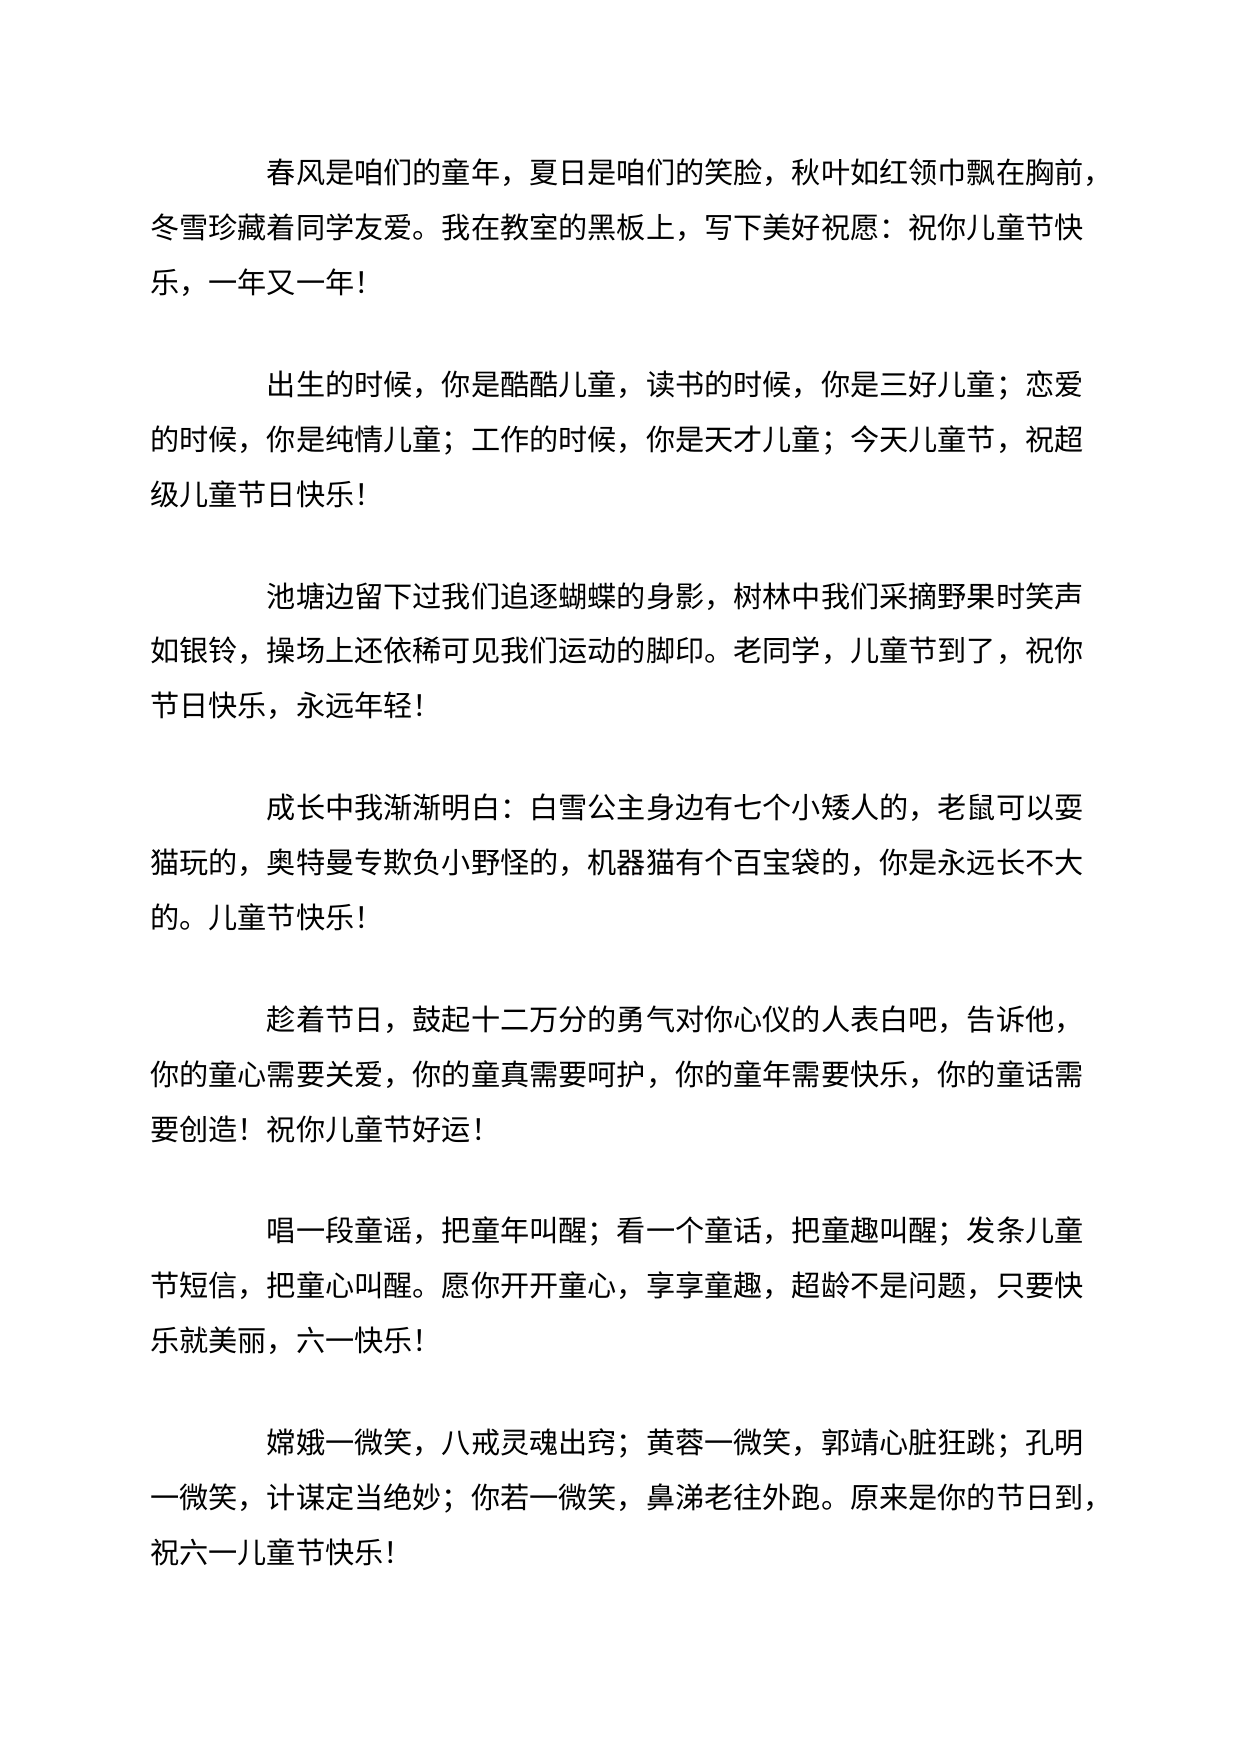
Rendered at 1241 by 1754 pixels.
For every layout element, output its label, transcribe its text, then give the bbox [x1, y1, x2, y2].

text 出生的时候，你是酷酷儿童，读书的时候，你是三好儿童；恋爱的时候，你是纯情儿童；工作的时候，你是天才儿童；今天儿童节，祝超级儿童节日快乐！ [150, 362, 1090, 514]
text 春风是咱们的童年，夏日是咱们的笑脸，秋叶如红领巾飘在胸前，冬雪珍藏着同学友爱。我在教室的黑板上，写下美好祝愿：祝你儿童节快乐，一年又一年！ [150, 150, 1090, 302]
text 嫦娥一微笑，八戒灵魂出窍；黄蓉一微笑，郭靖心脏狂跳；孔明一微笑，计谋定当绝妙；你若一微笑，鼻涕老往外跑。原来是你的节日到，祝六一儿童节快乐！ [150, 1419, 1090, 1571]
text 成长中我渐渐明白：白雪公主身边有七个小矮人的，老鼠可以耍猫玩的，奥特曼专欺负小野怪的，机器猫有个百宝袋的，你是永远长不大的。儿童节快乐！ [150, 785, 1090, 937]
text 趁着节日，鼓起十二万分的勇气对你心仪的人表白吧，告诉他，你的童心需要关爱，你的童真需要呵护，你的童年需要快乐，你的童话需要创造！祝你儿童节好运！ [150, 996, 1090, 1148]
text 唱一段童谣，把童年叫醒；看一个童话，把童趣叫醒；发条儿童节短信，把童心叫醒。愿你开开童心，享享童趣，超龄不是问题，只要快乐就美丽，六一快乐！ [150, 1208, 1090, 1360]
text 池塘边留下过我们追逐蝴蝶的身影，树林中我们采摘野果时笑声如银铃，操场上还依稀可见我们运动的脚印。老同学，儿童节到了，祝你节日快乐，永远年轻！ [150, 573, 1090, 725]
